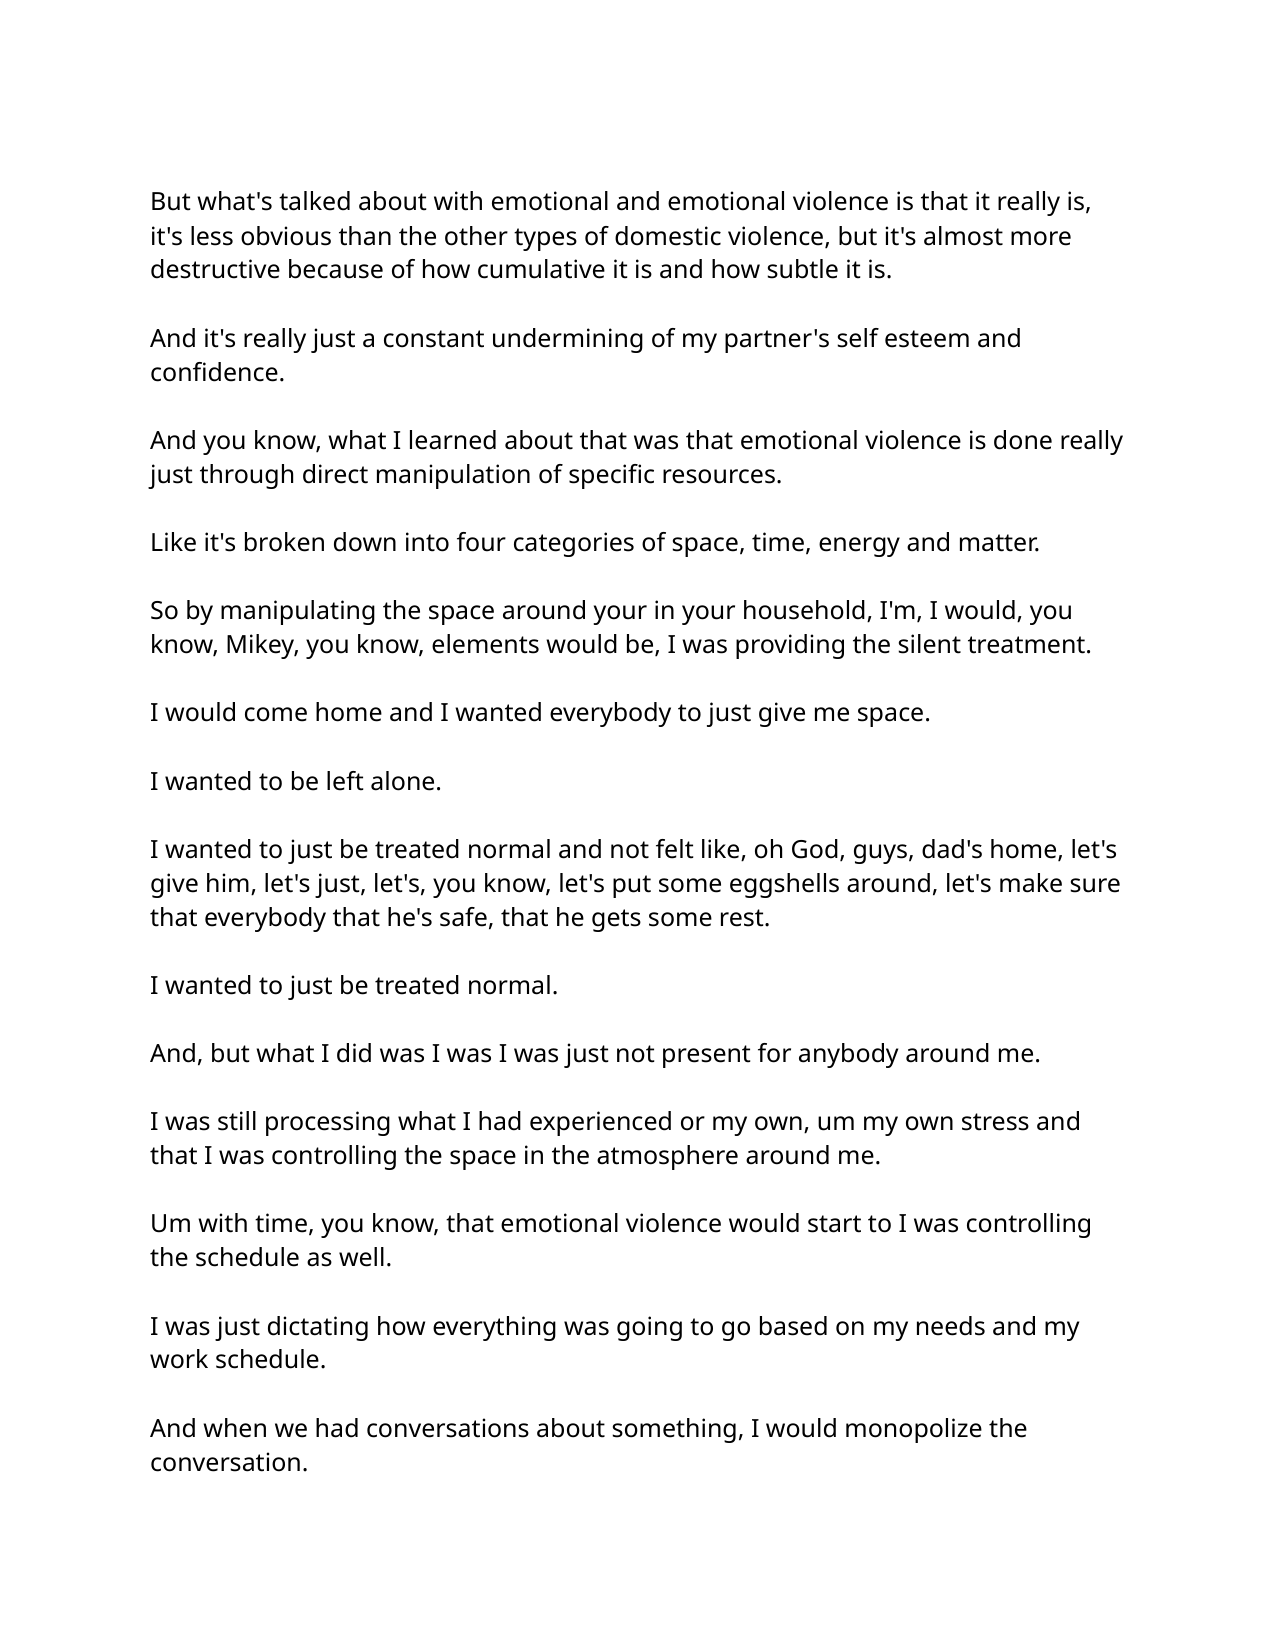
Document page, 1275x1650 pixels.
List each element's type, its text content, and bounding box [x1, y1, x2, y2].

text And you know, what I learned about that was that emotional violence is done really just through direct manipulation of specific resources. [150, 422, 1125, 491]
text And it's really just a constant undermining of my partner's self esteem and confidence. [150, 320, 1125, 388]
text Um with time, you know, that emotional violence would start to I was controlling the schedule as well. [150, 1206, 1125, 1274]
text And, but what I did was I was I was just not present for anybody around me. [150, 1036, 1125, 1070]
text I was just dictating how everything was going to go based on my needs and my work schedule. [150, 1308, 1125, 1376]
text And when we had conversations about something, I would monopolize the conversation. [150, 1410, 1125, 1478]
text I wanted to just be treated normal and not felt like, oh God, guys, dad's home, let's give him, let's just, let's, you know, let's put some eggshells around, let's make sure that everybody that he's safe, that he gets some rest. [150, 831, 1125, 933]
text I wanted to be left alone. [150, 763, 1125, 797]
text Like it's broken down into four categories of space, time, energy and matter. [150, 525, 1125, 559]
text I would come home and I wanted everybody to just give me space. [150, 695, 1125, 729]
text So by manipulating the space around your in your household, I'm, I would, you know, Mikey, you know, elements would be, I was providing the silent treatment. [150, 593, 1125, 661]
text I wanted to just be treated normal. [150, 967, 1125, 1002]
text But what's talked about with emotional and emotional violence is that it really is, it's less obvious than the other types of domestic violence, but it's almost more destructive because of how cumulative it is and how subtle it is. [150, 184, 1125, 286]
text I was still processing what I had experienced or my own, um my own stress and that I was controlling the space in the atmosphere around me. [150, 1104, 1125, 1172]
